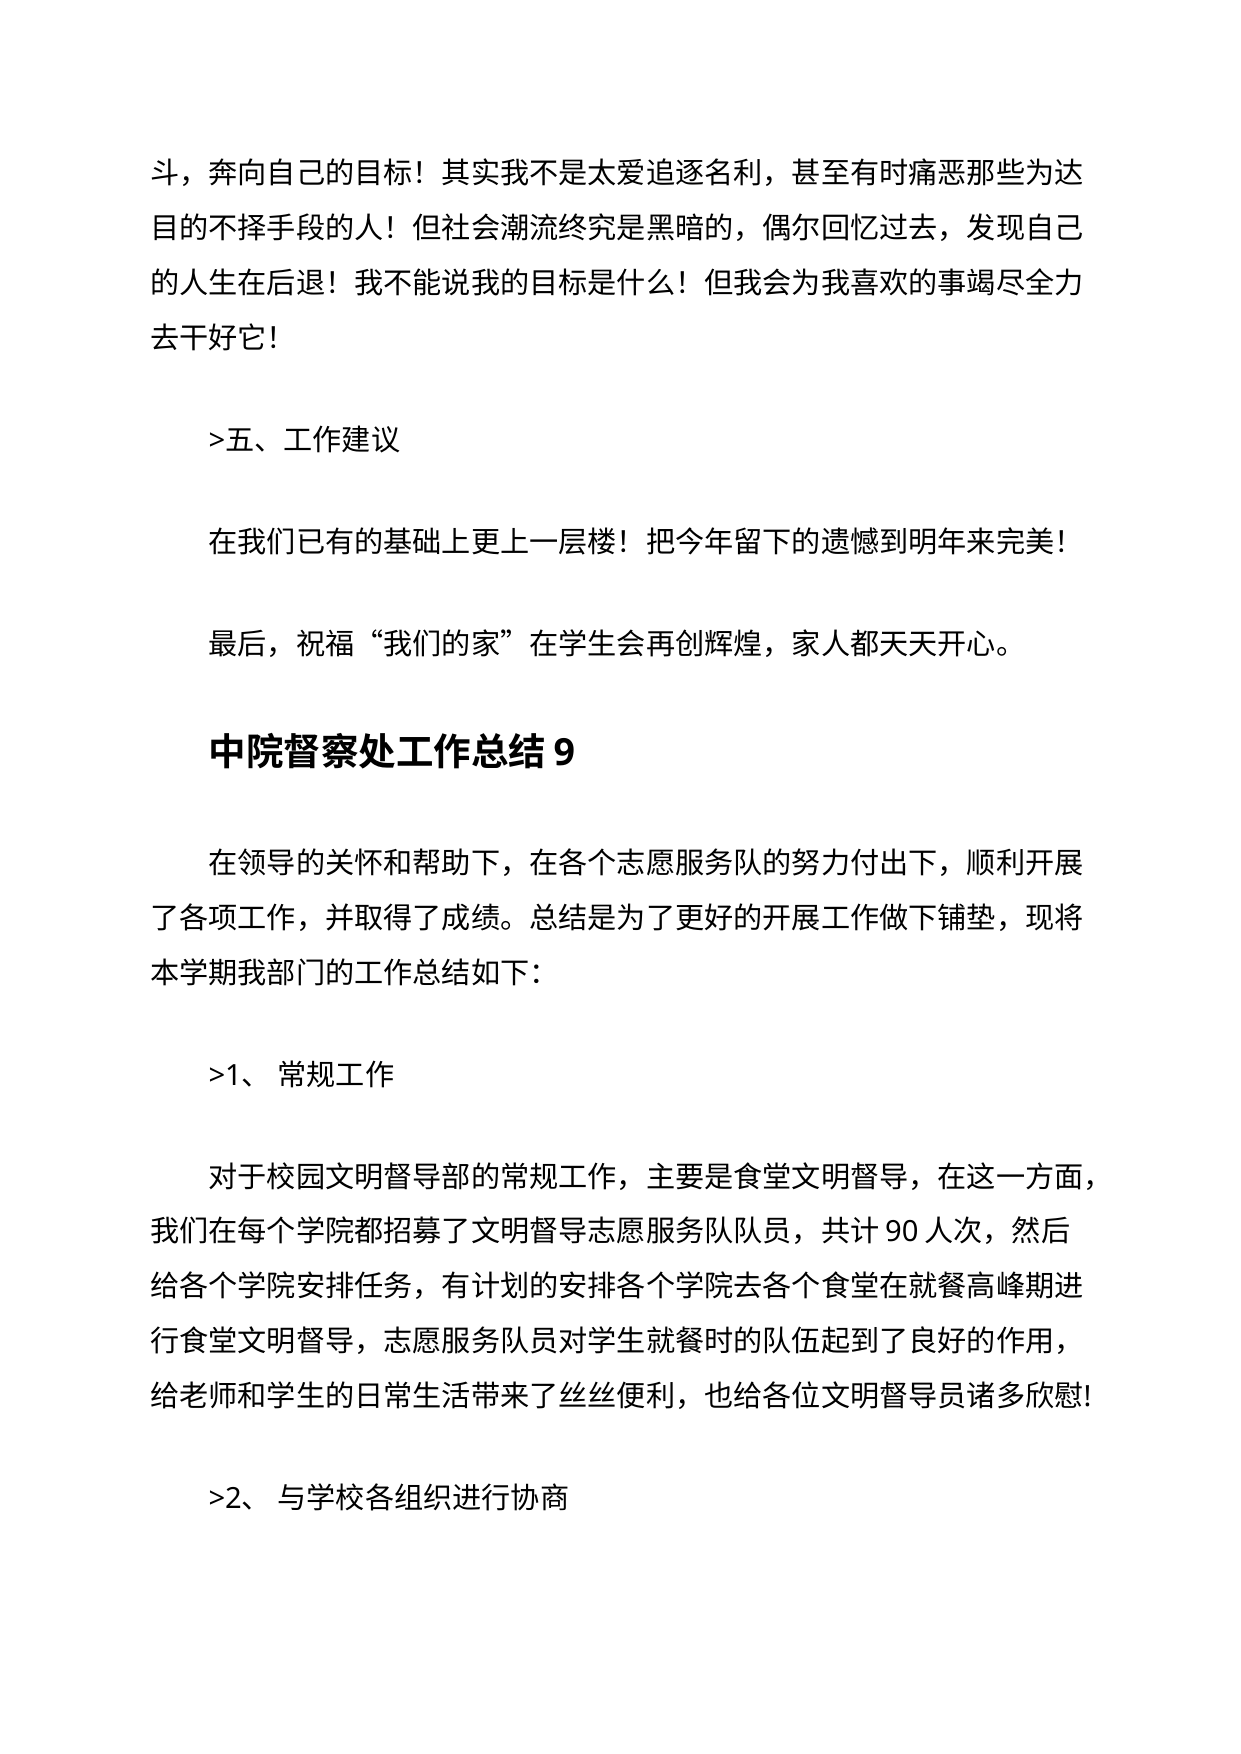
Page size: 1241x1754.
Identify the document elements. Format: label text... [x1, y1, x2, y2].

text 在领导的关怀和帮助下，在各个志愿服务队的努力付出下，顺利开展了各项工作，并取得了成绩。总结是为了更好的开展工作做下铺垫，现将本学期我部门的工作总结如下： [150, 839, 1090, 992]
text >1、 常规工作 [150, 1051, 1090, 1093]
text >五、工作建议 [150, 416, 1090, 459]
text 中院督察处工作总结9 [150, 722, 1090, 776]
text 对于校园文明督导部的常规工作，主要是食堂文明督导，在这一方面，我们在每个学院都招募了文明督导志愿服务队队员，共计90人次，然后给各个学院安排任务，有计划的安排各个学院去各个食堂在就餐高峰期进行食堂文明督导，志愿服务队员对学生就餐时的队伍起到了良好的作用，给老师和学生的日常生活带来了丝丝便利，也给各位文明督导员诸多欣慰! [150, 1153, 1090, 1415]
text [150, 150, 1090, 357]
text 最后，祝福“我们的家”在学生会再创辉煌，家人都天天开心。 [150, 620, 1090, 662]
text >2、 与学校各组织进行协商 [150, 1475, 1090, 1517]
text 在我们已有的基础上更上一层楼！把今年留下的遗憾到明年来完美！ [150, 518, 1090, 561]
